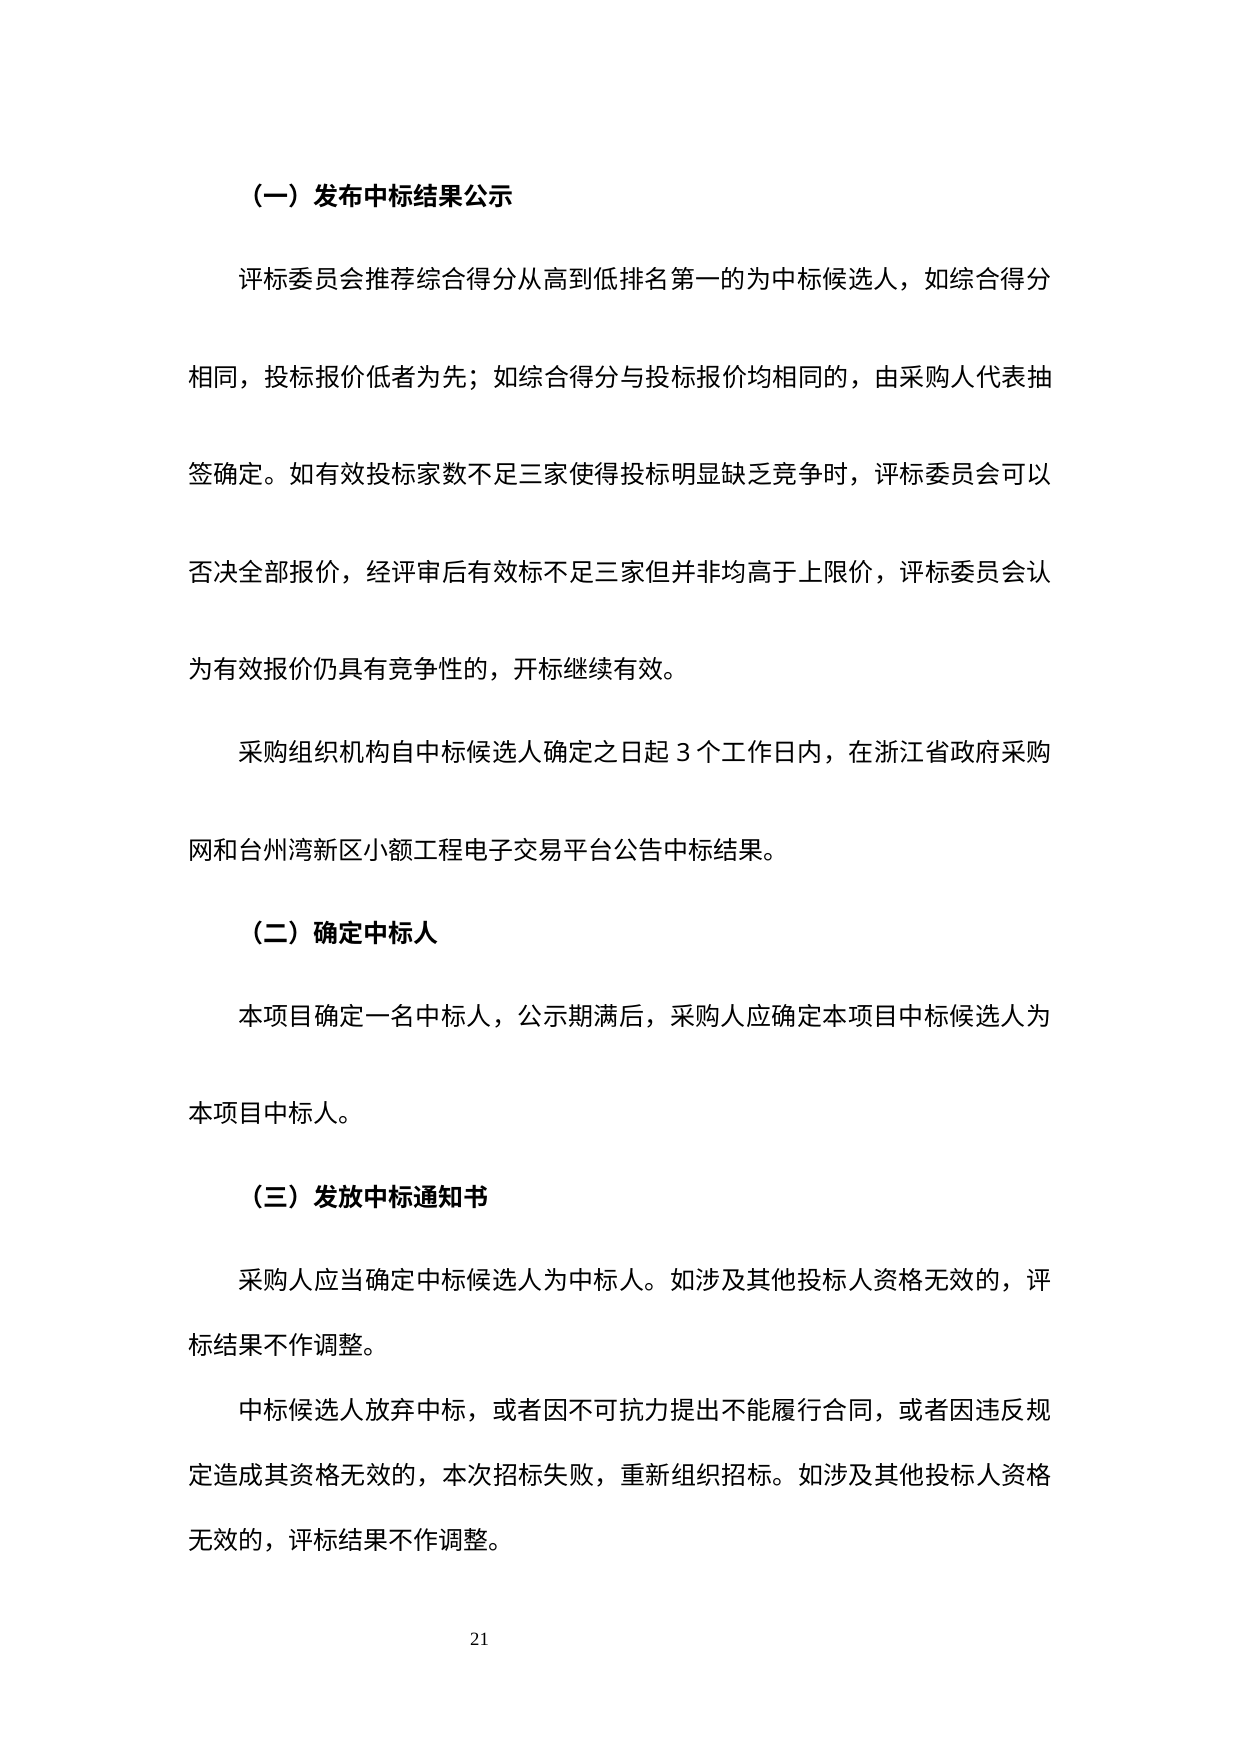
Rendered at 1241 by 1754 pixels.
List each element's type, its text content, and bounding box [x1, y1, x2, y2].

text 采购人应当确定中标候选人为中标人。如涉及其他投标人资格无效的，评标结果不作调整。 [188, 1246, 1052, 1376]
text 评标委员会推荐综合得分从高到低排名第一的为中标候选人，如综合得分相同，投标报价低者为先；如综合得分与投标报价均相同的，由采购人代表抽签确定。如有效投标家数不足三家使得投标明显缺乏竞争时，评标委员会可以否决全部报价，经评审后有效标不足三家但并非均高于上限价，评标委员会认为有效报价仍具有竞争性的，开标继续有效。 [188, 245, 1052, 700]
text （二）确定中标人 [188, 899, 1052, 964]
text 本项目确定一名中标人，公示期满后，采购人应确定本项目中标候选人为本项目中标人。 [188, 982, 1052, 1144]
text 采购组织机构自中标候选人确定之日起3个工作日内，在浙江省政府采购网和台州湾新区小额工程电子交易平台公告中标结果。 [188, 718, 1052, 881]
list 发放中标通知书 [188, 1163, 1052, 1228]
text 中标候选人放弃中标，或者因不可抗力提出不能履行合同，或者因违反规定造成其资格无效的，本次招标失败，重新组织招标。如涉及其他投标人资格无效的，评标结果不作调整。 [188, 1376, 1052, 1571]
text （一）发布中标结果公示 [188, 162, 1052, 227]
